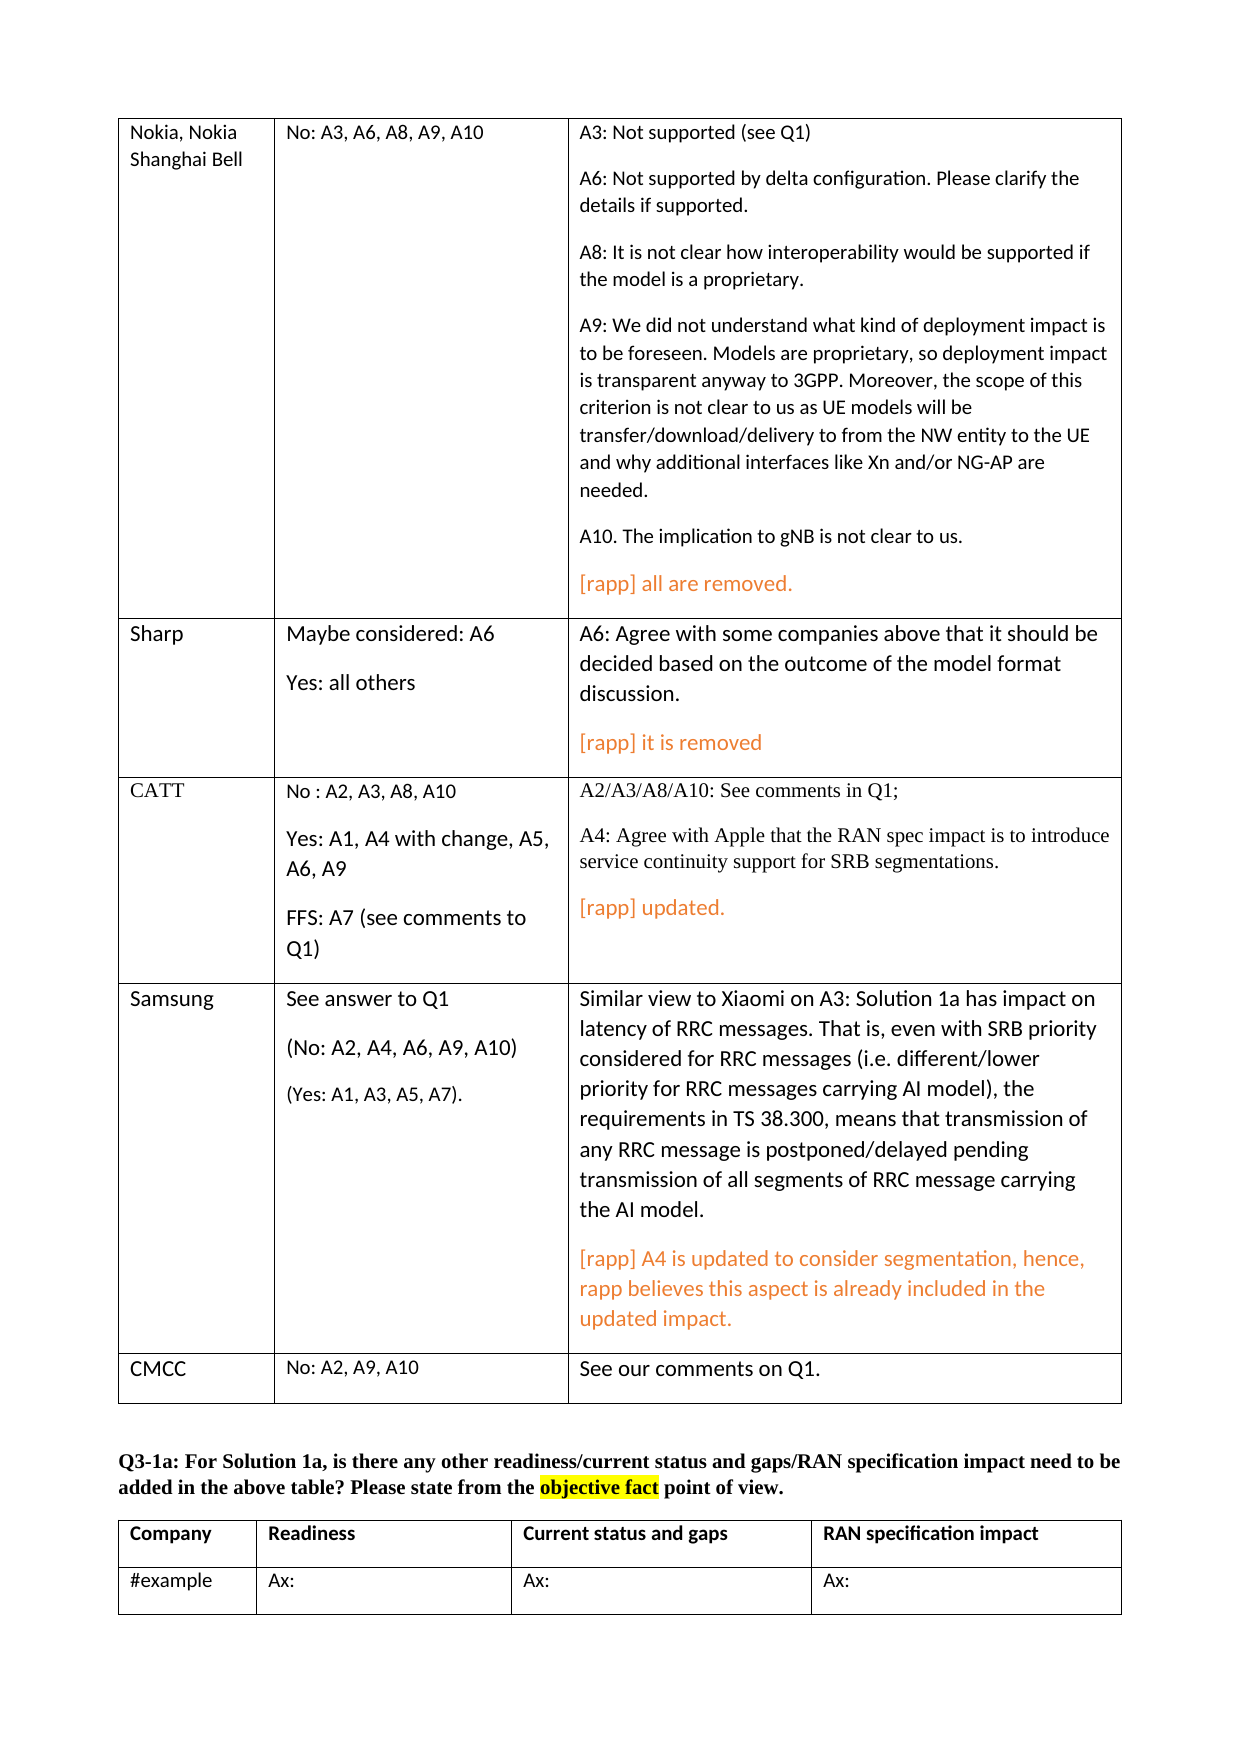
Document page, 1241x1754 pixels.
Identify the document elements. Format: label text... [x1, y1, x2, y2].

table_cell Ax: [257, 1568, 511, 1614]
table_cell CMCC [119, 1354, 274, 1403]
table_cell Sharp [119, 619, 274, 777]
table_cell No : A2, A3, A8, A10 Yes: A1, A4 with change, A5, A6, A9 FFS: A7 (see comments to Q1) [275, 778, 568, 983]
table_header Readiness [257, 1521, 511, 1567]
table_cell No: A3, A6, A8, A9, A10 [275, 119, 568, 618]
table_cell #example [119, 1568, 256, 1614]
table_cell No: A2, A9, A10 [275, 1354, 568, 1403]
table_header RAN specification impact [812, 1521, 1121, 1567]
table_cell CATT [119, 778, 274, 983]
table_cell Ax: [812, 1568, 1121, 1614]
table_cell See our comments on Q1. [569, 1354, 1121, 1403]
table_cell Ax: [512, 1568, 811, 1614]
table_cell Maybe considered: A6 Yes: all others [275, 619, 568, 777]
table_cell A2/A3/A8/A10: See comments in Q1; A4: Agree with Apple that the RAN spec impact is to introduce service continuity support for SRB segmentations. [rapp] updated. [569, 778, 1121, 983]
table_cell Nokia, Nokia Shanghai Bell [119, 119, 274, 618]
table_header Company [119, 1521, 256, 1567]
table_cell See answer to Q1 (No: A2, A4, A6, A9, A10) (Yes: A1, A3, A5, A7). [275, 984, 568, 1353]
table_cell A6: Agree with some companies above that it should be decided based on the outcome of the model format discussion. [rapp] it is removed [569, 619, 1121, 777]
table_cell Similar view to Xiaomi on A3: Solution 1a has impact on latency of RRC messages. That is, even with SRB priority considered for RRC messages (i.e. different/lower priority for RRC messages carrying AI model), the requirements in TS 38.300, means that transmission of any RRC message is postponed/delayed pending transmission of all segments of RRC message carrying the AI model. [rapp] A4 is updated to consider segmentation, hence, rapp believes this aspect is already included in the updated impact. [569, 984, 1121, 1353]
table_cell A3: Not supported (see Q1) A6: Not supported by delta configuration. Please clarify the details if supported. A8: It is not clear how interoperability would be supported if the model is a proprietary. A9: We did not understand what kind of deployment impact is to be foreseen. Models are proprietary, so deployment impact is transparent anyway to 3GPP. Moreover, the scope of this criterion is not clear to us as UE models will be transfer/download/delivery to from the NW entity to the UE and why additional interfaces like Xn and/or NG-AP are needed. A10. The implication to gNB is not clear to us. [rapp] all are removed. [569, 119, 1121, 618]
table_header Current status and gaps [512, 1521, 811, 1567]
table_cell Samsung [119, 984, 274, 1353]
text Q3-1a: For Solution 1a, is there any other readiness/current status and gaps/RAN specification impact need to be added in the above table? Please state from the objective fact point of view. [118, 1449, 1122, 1499]
